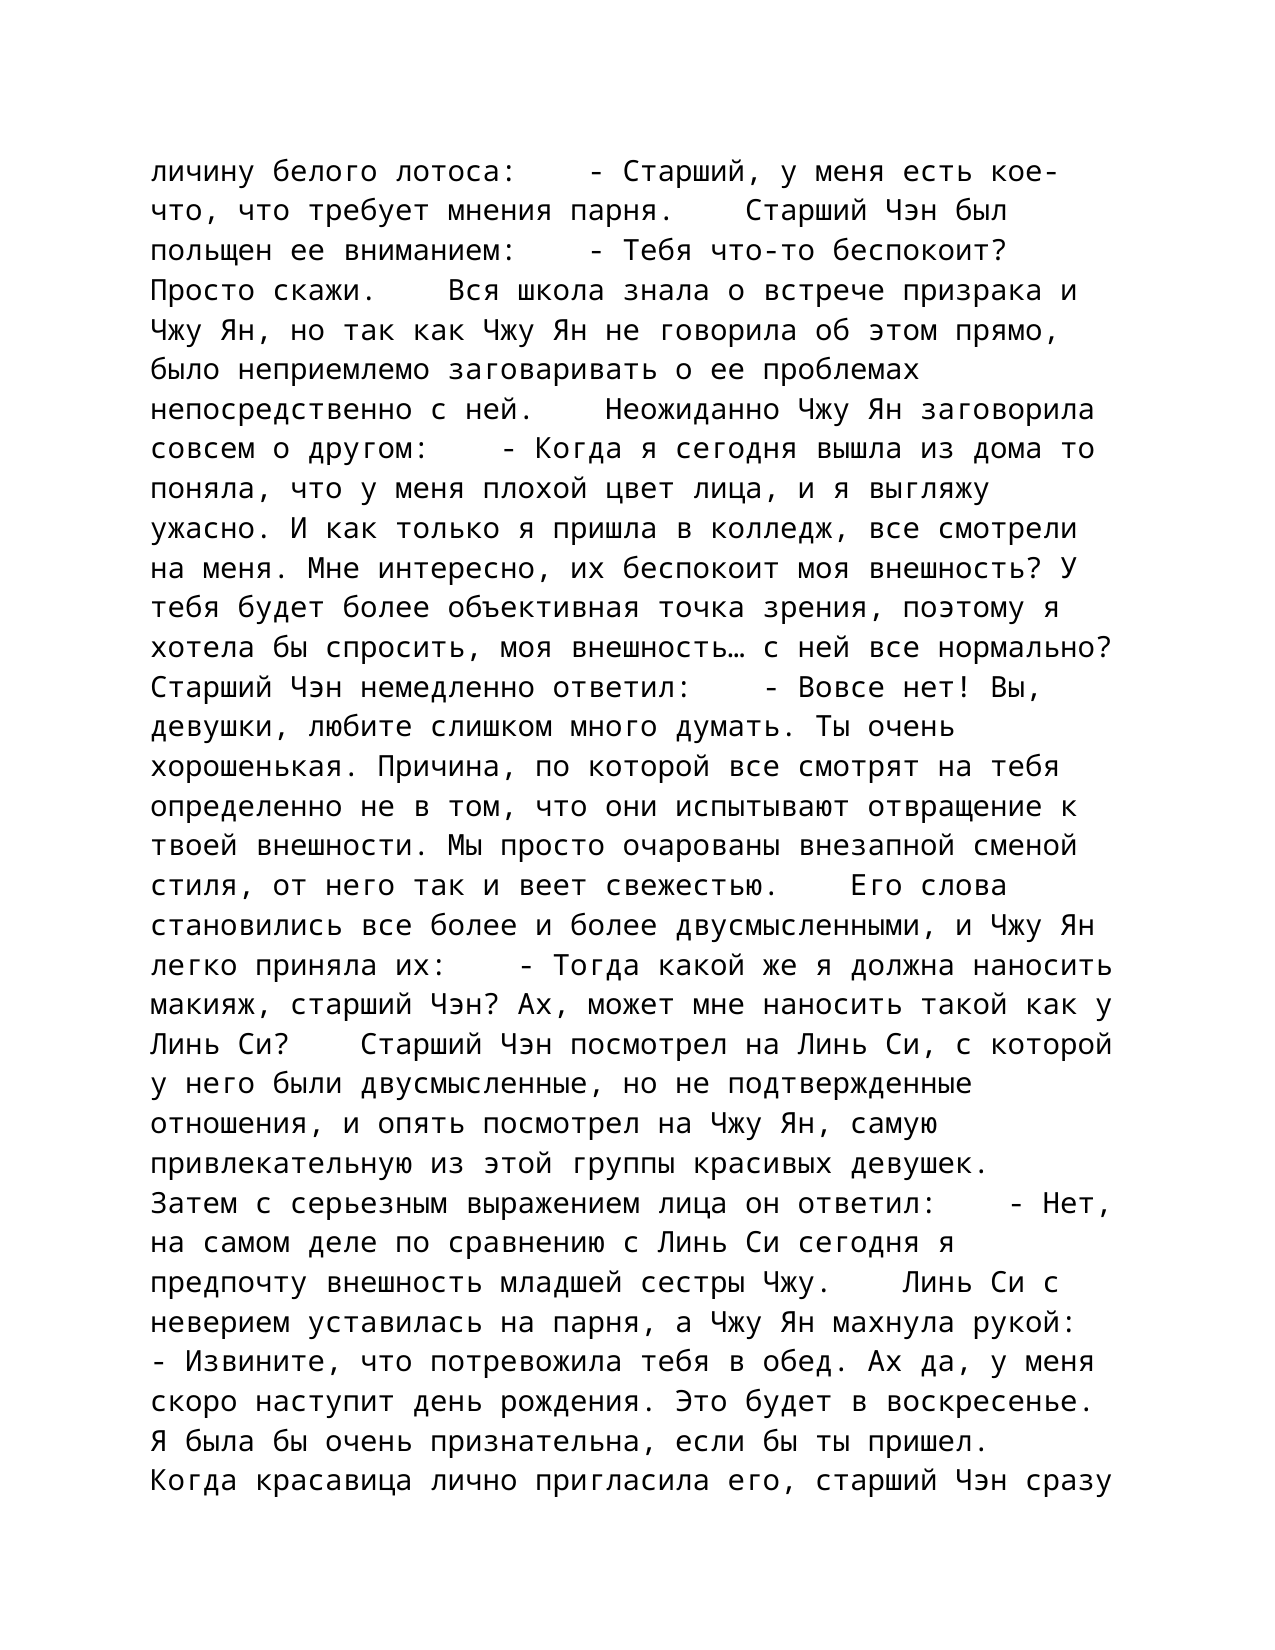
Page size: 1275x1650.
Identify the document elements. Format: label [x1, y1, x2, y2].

text [150, 150, 1125, 1499]
